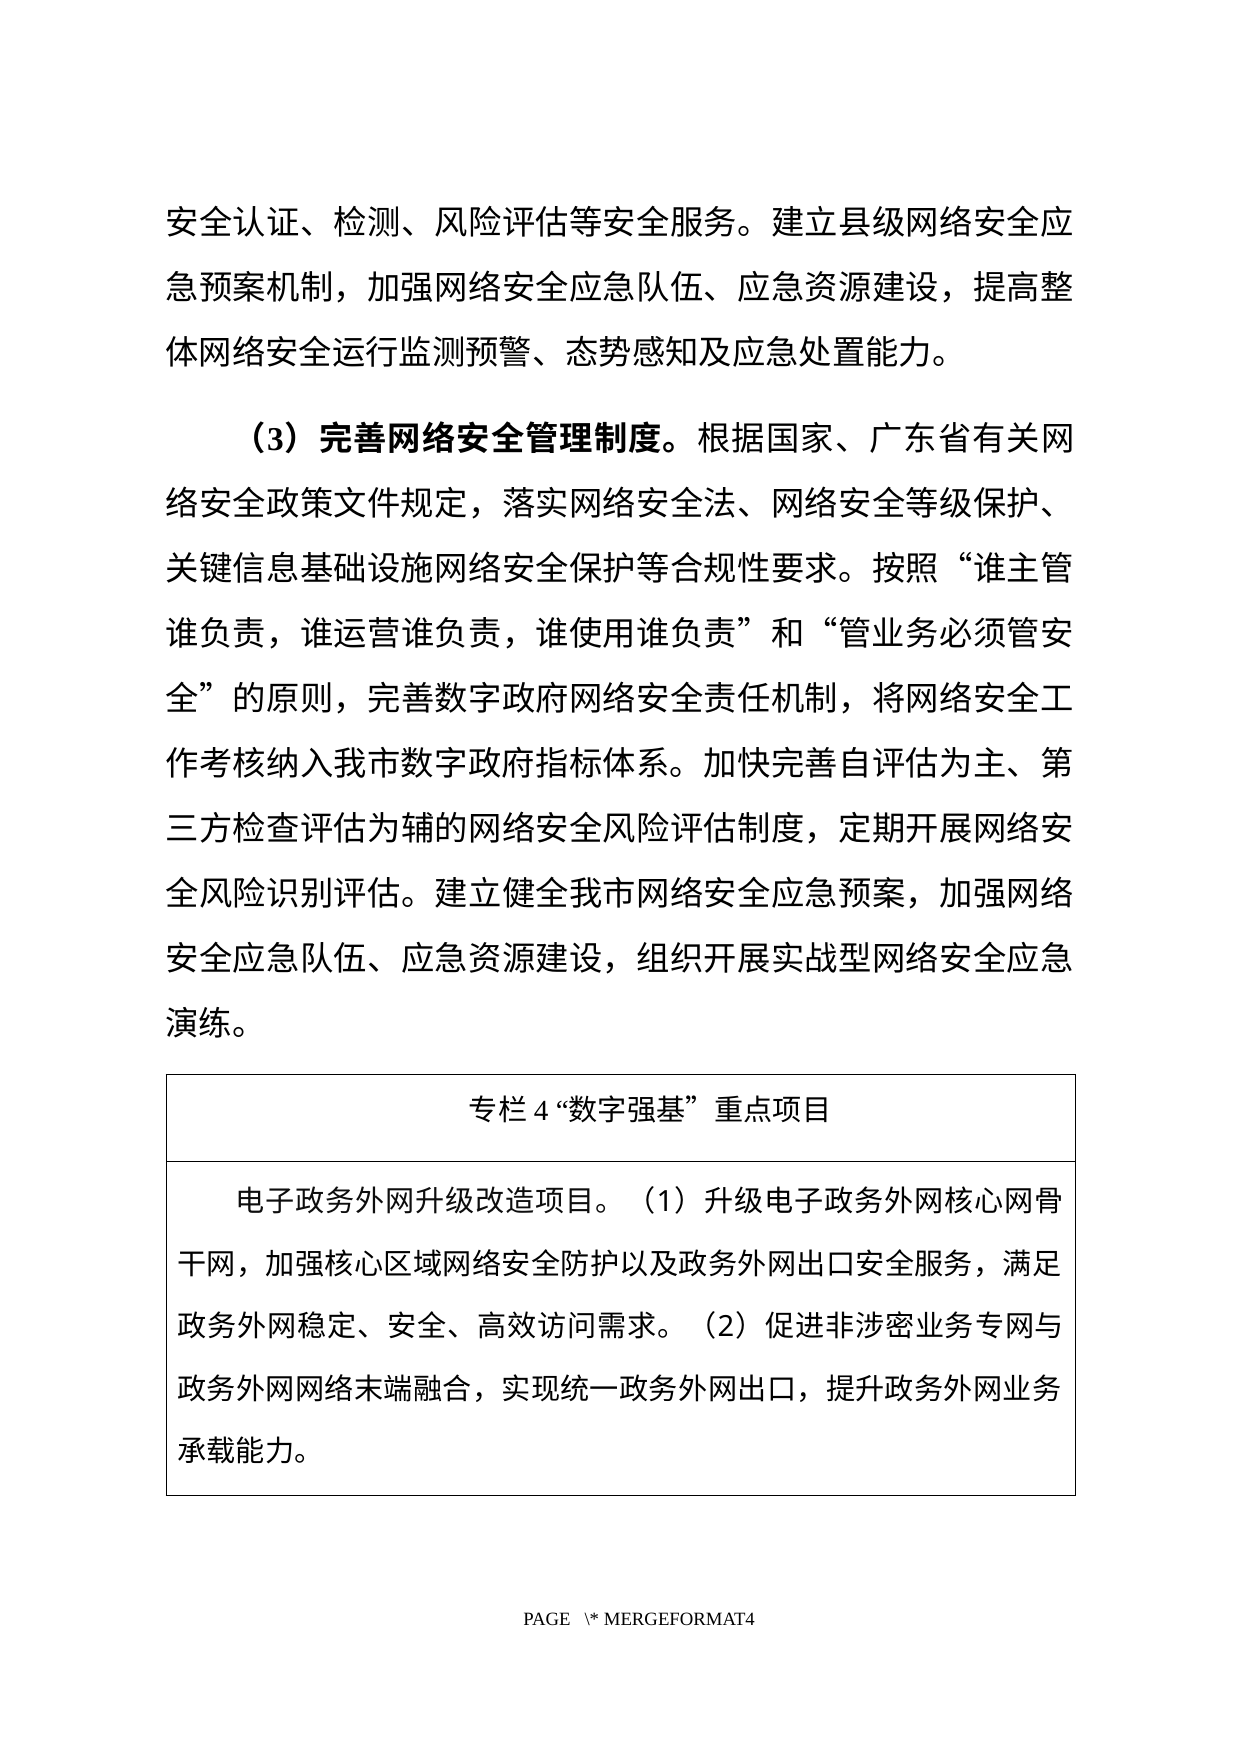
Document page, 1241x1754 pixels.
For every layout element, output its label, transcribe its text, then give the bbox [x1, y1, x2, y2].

table_header 专栏 4 “数字强基”重点项目 [167, 1075, 1075, 1161]
text （3）完善网络安全管理制度。根据国家、广东省有关网络安全政策文件规定，落实网络安全法、网络安全等级保护、关键信息基础设施网络安全保护等合规性要求。按照“谁主管谁负责，谁运营谁负责，谁使用谁负责”和“管业务必须管安全”的原则，完善数字政府网络安全责任机制，将网络安全工作考核纳入我市数字政府指标体系。加快完善自评估为主、第三方检查评估为辅的网络安全风险评估制度，定期开展网络安全风险识别评估。建立健全我市网络安全应急预案，加强网络安全应急队伍、应急资源建设，组织开展实战型网络安全应急演练。 [165, 403, 1075, 1053]
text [165, 187, 1075, 382]
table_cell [167, 1162, 1075, 1495]
